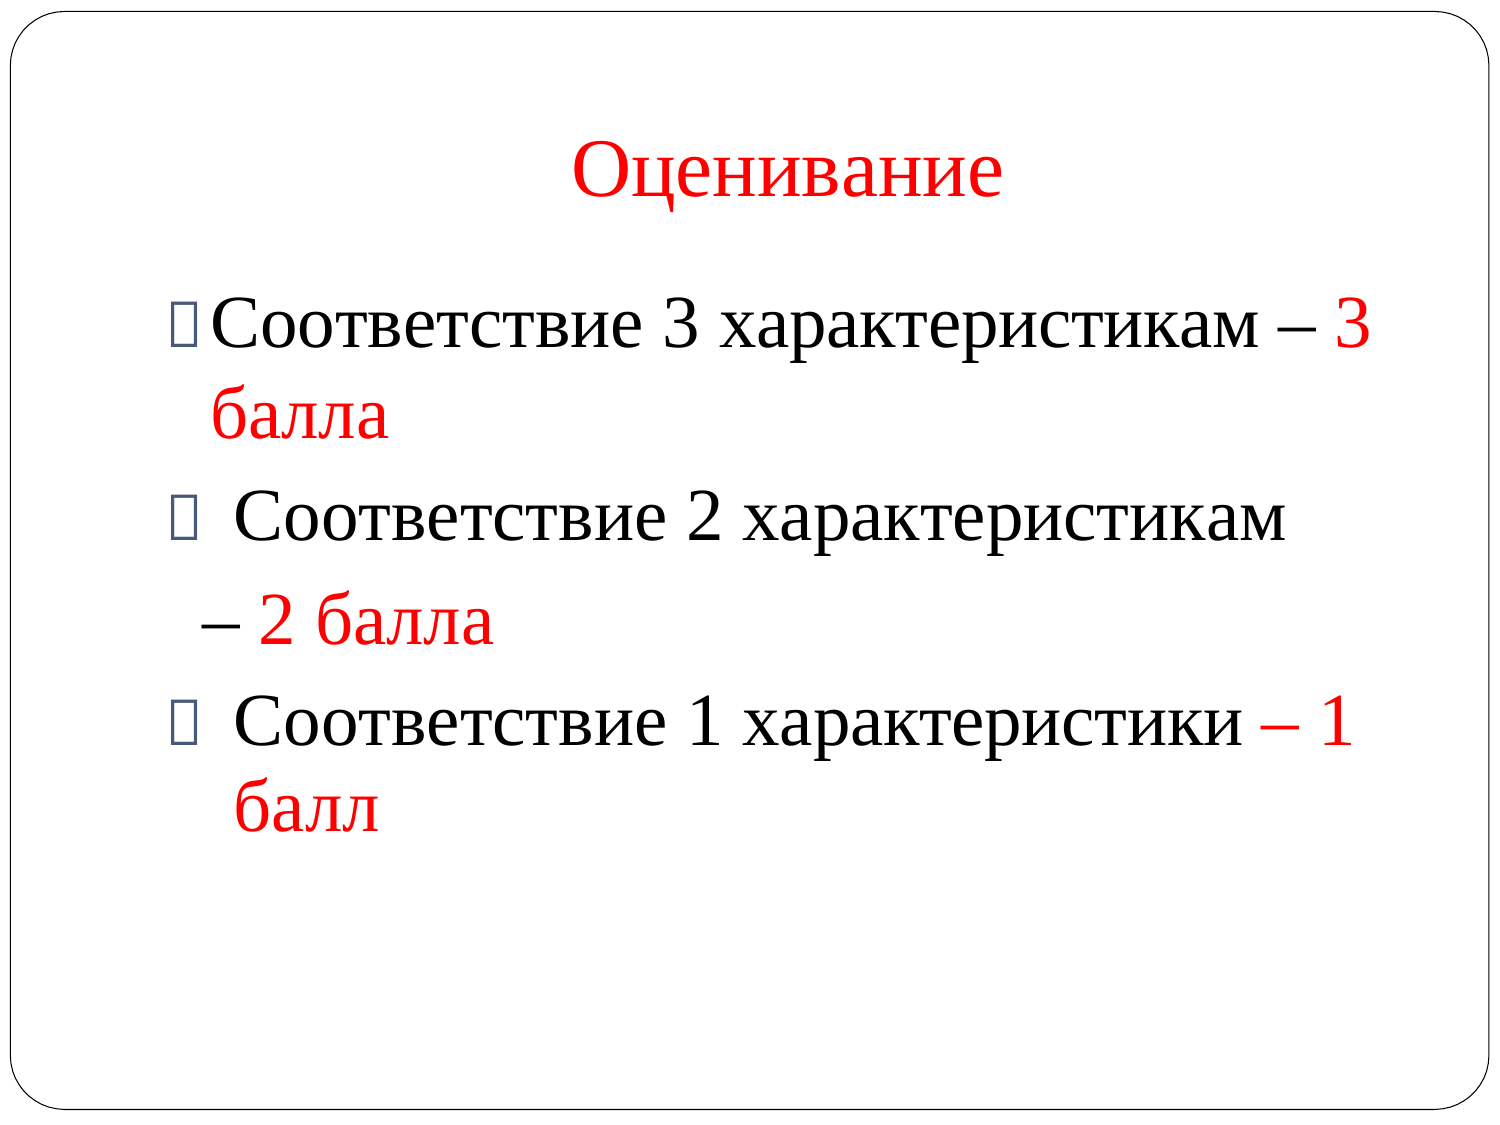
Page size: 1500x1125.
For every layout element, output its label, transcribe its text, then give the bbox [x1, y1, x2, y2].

list Соответствие 2 характеристикам – 2 балла [165, 470, 1341, 661]
subtitle Соответствие 3 характеристикам – 3 балла [165, 277, 1404, 455]
subtitle Оценивание [236, 118, 1339, 214]
list Соответствие 1 характеристики – 1 балл [165, 676, 1500, 848]
